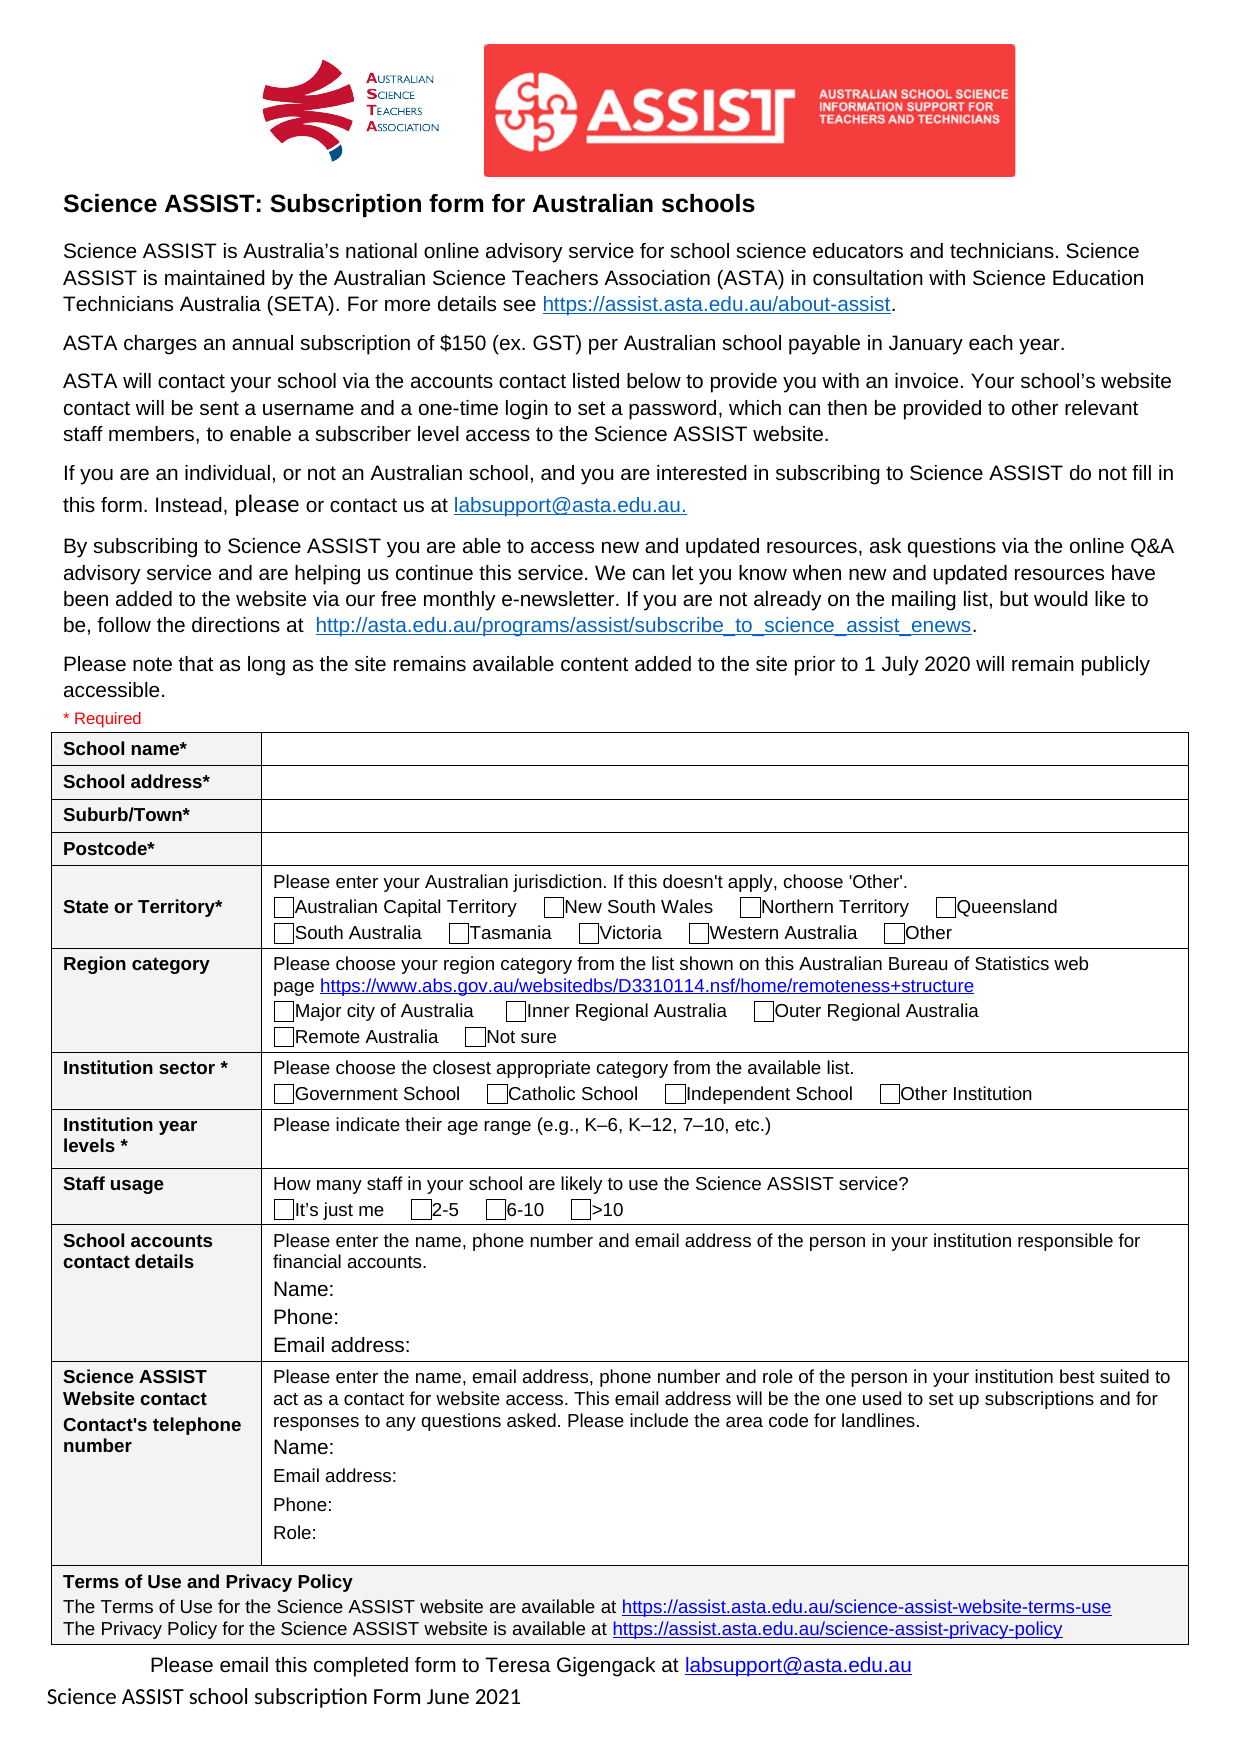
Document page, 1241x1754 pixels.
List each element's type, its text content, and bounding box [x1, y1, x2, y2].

table_cell School accounts contact details [52, 1225, 261, 1361]
table_cell School address* [52, 766, 261, 799]
table_cell Please enter the name, email address, phone number and role of the person in your institution best suited to act as a contact for website access. This email address will be the one used to set up subscriptions and for responses to any questions asked. Please include the area code for landlines. Name: Email address: Phone: Role: [262, 1362, 1188, 1565]
table_cell Please choose the closest appropriate category from the available list. Government School Catholic School Independent School Other Institution [262, 1053, 1188, 1108]
table_cell School name* [52, 733, 261, 765]
table_cell Staff usage [52, 1169, 261, 1224]
table_cell State or Territory* [52, 866, 261, 948]
table_cell Please indicate their age range (e.g., K–6, K–12, 7–10, etc.) [262, 1110, 1188, 1167]
table_cell [262, 833, 1188, 865]
table_cell Please enter the name, phone number and email address of the person in your institution responsible for financial accounts. Name: Phone: Email address: [262, 1225, 1188, 1361]
table_cell Postcode* [52, 833, 261, 865]
table_header Science ASSIST: Subscription form for Australian schools Science ASSIST is Australia’s national online advisory service for school science educators and technicians. Science ASSIST is maintained by the Australian Science Teachers Association (ASTA) in consultation with Science Education Technicians Australia (SETA). For more details see https://assist.asta.edu.au/about-assist. ASTA charges an annual subscription of $150 (ex. GST) per Australian school payable in January each year. ASTA will contact your school via the accounts contact listed below to provide you with an invoice. Your school’s website contact will be sent a username and a one-time login to set a password, which can then be provided to other relevant staff members, to enable a subscriber level access to the Science ASSIST website. If you are an individual, or not an Australian school, and you are interested in subscribing to Science ASSIST do not fill in this form. Instead, please or contact us at labsupport@asta.edu.au. By subscribing to Science ASSIST you are able to access new and updated resources, ask questions via the online Q&A advisory service and are helping us continue this service. We can let you know when new and updated resources have been added to the website via our free monthly e-newsletter. If you are not already on the mailing list, but would like to be, follow the directions at http://asta.edu.au/programs/assist/subscribe_to_science_assist_enews. Please note that as long as the site remains available content added to the site prior to 1 July 2020 will remain publicly accessible. * Required [52, 44, 1188, 732]
text Please email this completed form to Teresa Gigengack at labsupport@asta.edu.au [150, 1653, 1090, 1677]
table_cell [262, 800, 1188, 832]
table_cell Institution year levels * [52, 1110, 261, 1167]
table_cell How many staff in your school are likely to use the Science ASSIST service? It’s just me 2-5 6-10 >10 [262, 1169, 1188, 1224]
picture [224, 44, 1016, 177]
table_cell Please enter your Australian jurisdiction. If this doesn't apply, choose 'Other'. Australian Capital Territory New South Wales Northern Territory Queensland South Australia Tasmania Victoria Western Australia Other [262, 866, 1188, 948]
table_cell Suburb/Town* [52, 800, 261, 832]
table_cell Terms of Use and Privacy Policy The Terms of Use for the Science ASSIST website are available at https://assist.asta.edu.au/science-assist-website-terms-use The Privacy Policy for the Science ASSIST website is available at https://assist.asta.edu.au/science-assist-privacy-policy [52, 1566, 1188, 1644]
table_cell Please choose your region category from the list shown on this Australian Bureau of Statistics web page https://www.abs.gov.au/websitedbs/D3310114.nsf/home/remoteness+structure Major city of Australia Inner Regional Australia Outer Regional Australia Remote Australia Not sure [262, 949, 1188, 1052]
table_cell Region category [52, 949, 261, 1052]
table_cell Institution sector * [52, 1053, 261, 1108]
table_cell Science ASSIST Website contact Contact's telephone number [52, 1362, 261, 1565]
table_cell [262, 766, 1188, 799]
table_cell [262, 733, 1188, 765]
